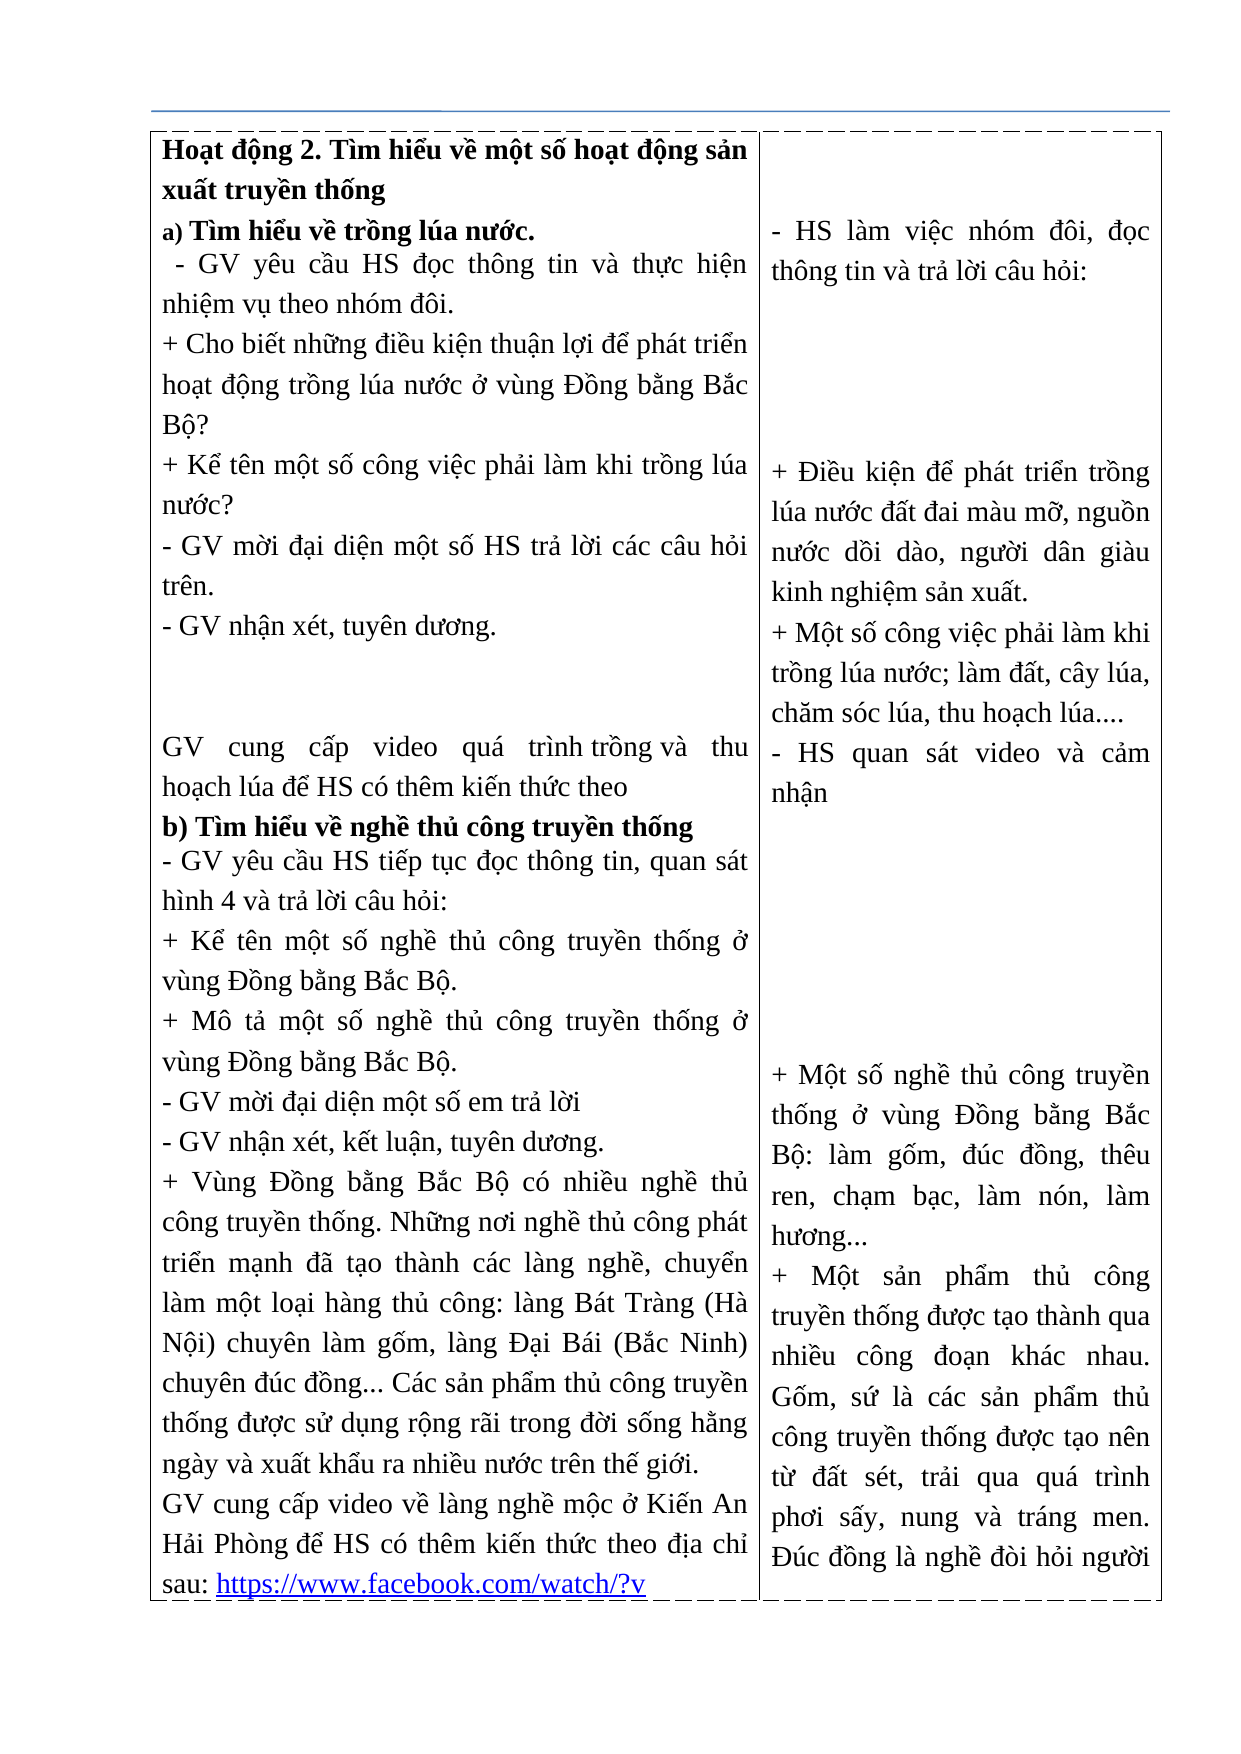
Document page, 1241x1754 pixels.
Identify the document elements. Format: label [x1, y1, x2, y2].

table_cell [760, 131, 1161, 1600]
table_cell [151, 131, 760, 1600]
